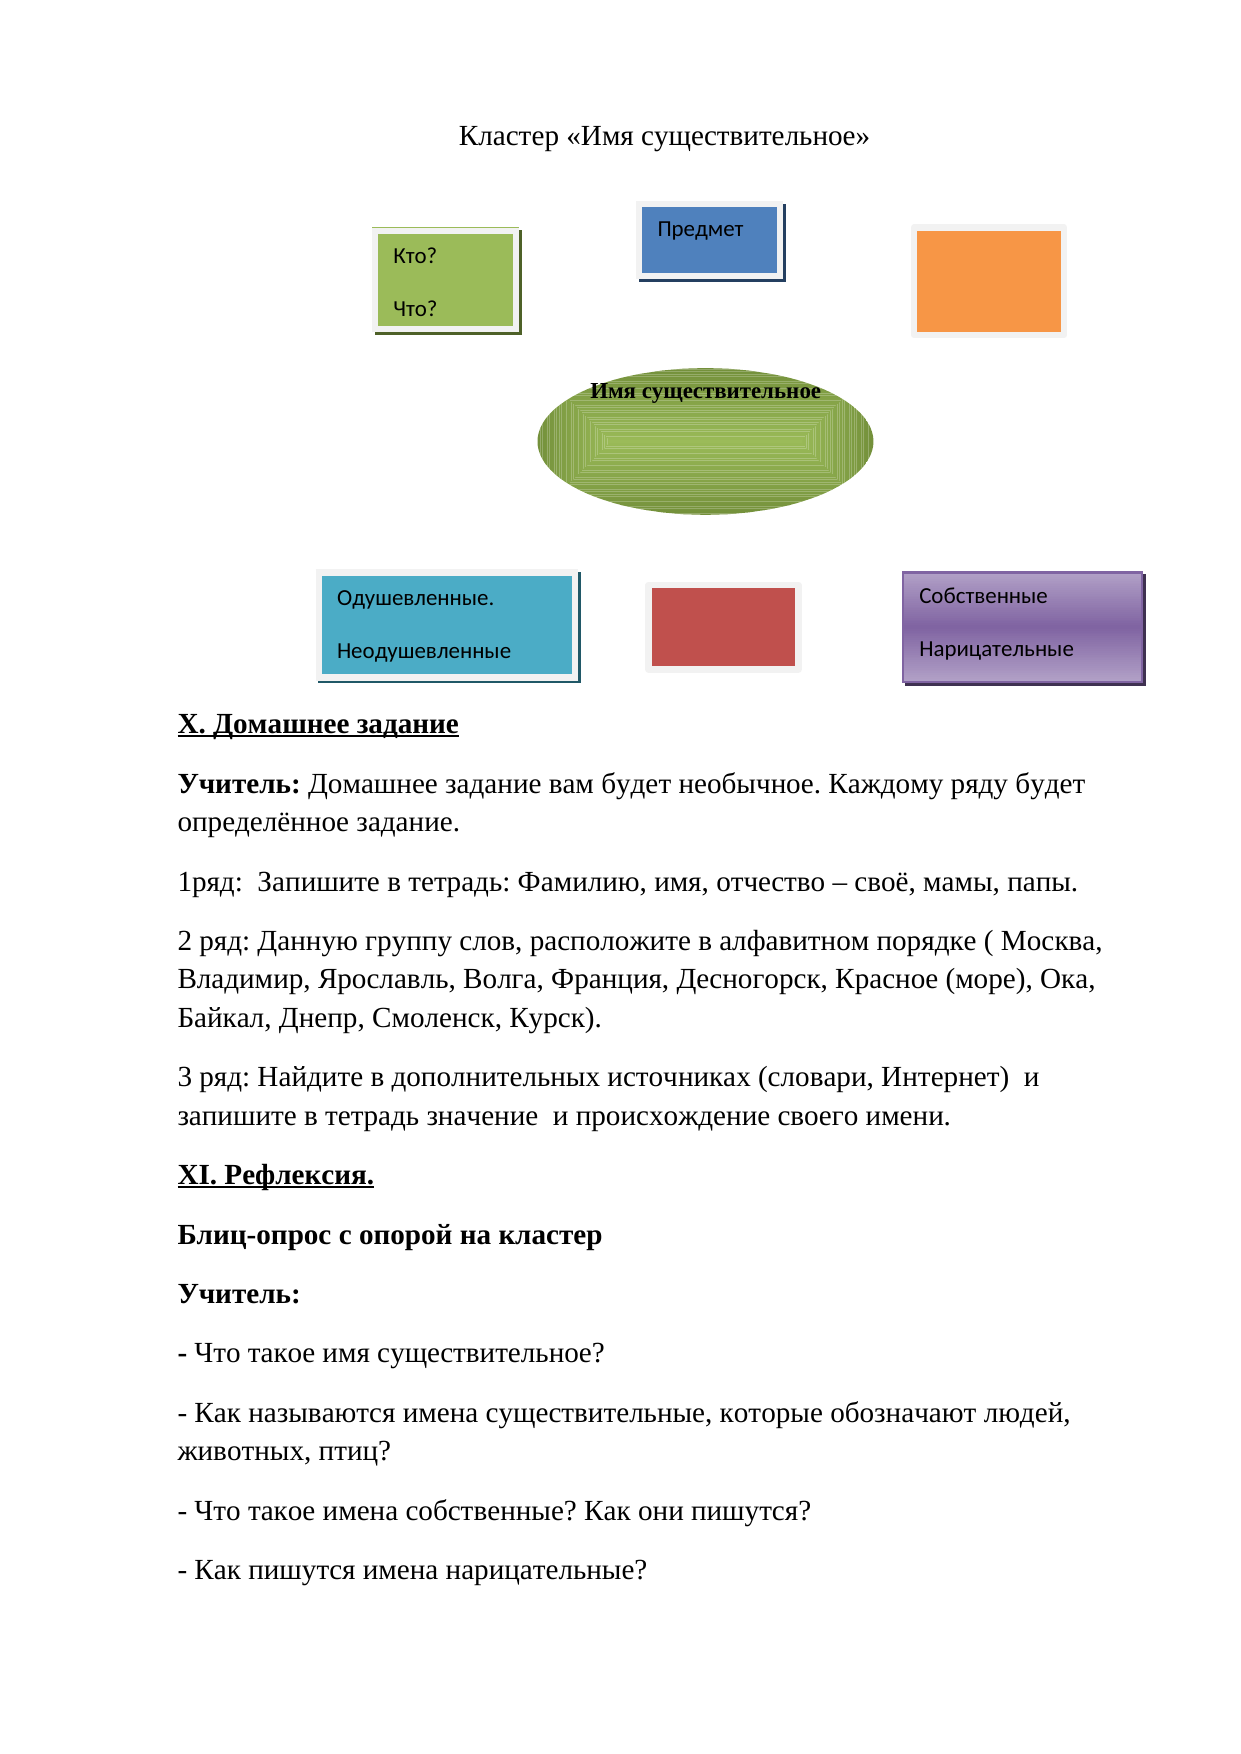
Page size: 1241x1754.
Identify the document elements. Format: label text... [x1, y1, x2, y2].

text 1ряд: Запишите в тетрадь: Фамилию, имя, отчество – своё, мамы, папы. [177, 864, 1152, 897]
text Учитель: [177, 1276, 1152, 1310]
text - Как называются имена существительные, которые обозначают людей, животных, птиц? [177, 1395, 1152, 1467]
text Учитель: Домашнее задание вам будет необычное. Каждому ряду будет определённое задание. [177, 766, 1152, 838]
text 2 ряд: Данную группу слов, расположите в алфавитном порядке ( Москва, Владимир, Ярославль, Волга, Франция, Десногорск, Красное (море), Ока, Байкал, Днепр, Смоленск, Курск). [177, 923, 1152, 1034]
text Кластер «Имя существительное» [177, 118, 1152, 152]
text 3 ряд: Найдите в дополнительных источниках (словари, Интернет) и запишите в тетрадь значение и происхождение своего имени. [177, 1059, 1152, 1132]
text XI. Рефлексия. [177, 1157, 1152, 1191]
text - Как пишутся имена нарицательные? [177, 1552, 1152, 1586]
text Блиц-опрос с опорой на кластер [177, 1217, 1152, 1250]
text - Что такое имена собственные? Как они пишутся? [177, 1493, 1152, 1526]
text - Что такое имя существительное? [177, 1336, 1152, 1369]
text X. Домашнее задание [177, 706, 1152, 740]
